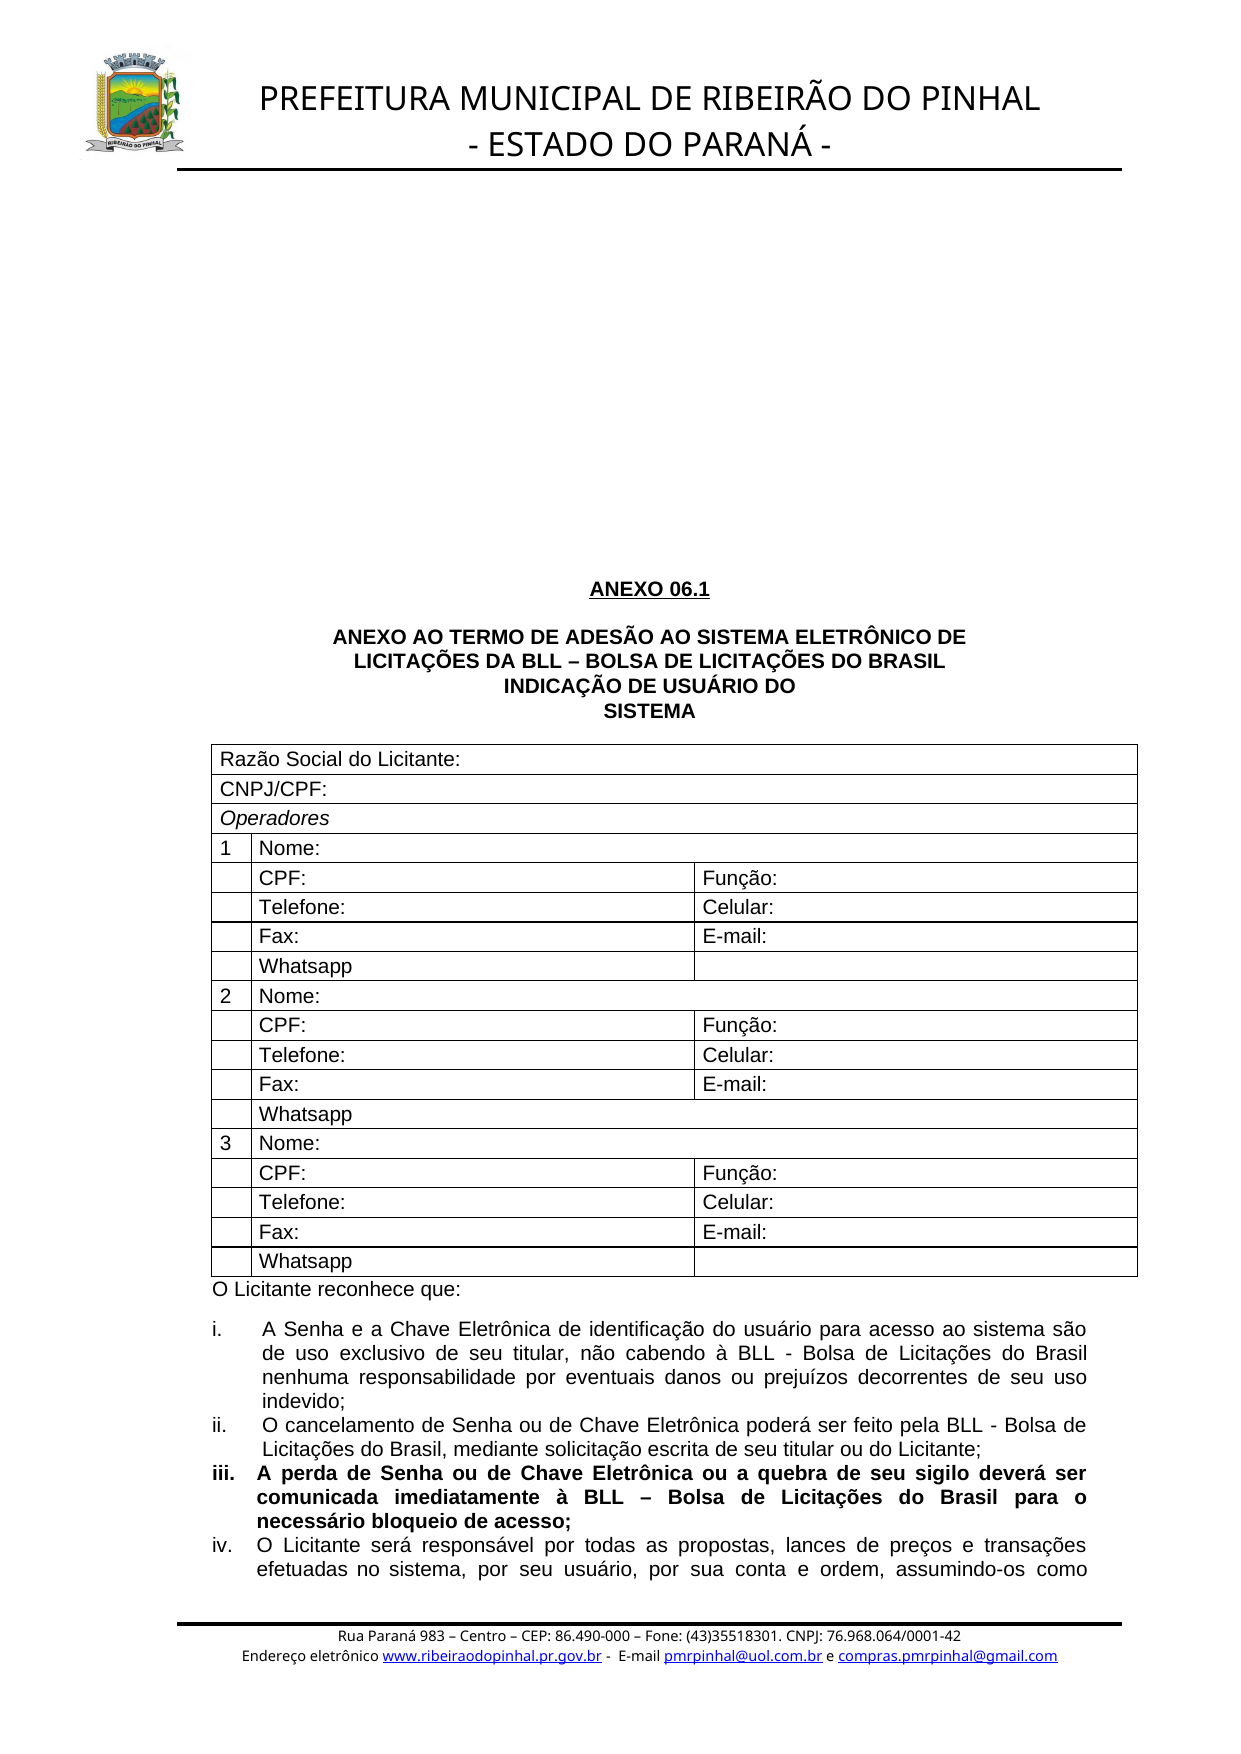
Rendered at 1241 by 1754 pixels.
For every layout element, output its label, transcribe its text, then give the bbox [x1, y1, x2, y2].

table_cell Whatsapp [252, 1100, 1137, 1128]
table_cell E-mail: [695, 1218, 1137, 1246]
table_cell Fax: [252, 1218, 694, 1246]
table_cell Operadores [212, 804, 1137, 833]
table_cell [212, 1041, 251, 1069]
table_cell [695, 1248, 1137, 1276]
table_cell [212, 923, 251, 951]
table_cell Função: [695, 1159, 1137, 1187]
table_cell Fax: [252, 1070, 694, 1098]
table_cell CPF: [252, 1011, 694, 1039]
table_cell [695, 952, 1137, 980]
table_cell CNPJ/CPF: [212, 775, 1137, 803]
table_cell Telefone: [252, 1188, 694, 1217]
table_cell [212, 1159, 251, 1187]
table_cell CPF: [252, 863, 694, 892]
table_cell Telefone: [252, 1041, 694, 1069]
text ANEXO 06.1 [464, 577, 834, 601]
table_cell Nome: [252, 834, 1137, 862]
list A Senha e a Chave Eletrônica de identificação do usuário para acesso ao sistema são de uso exclusivo de seu titular, não cabendo à BLL - Bolsa de Licitações do Brasil nenhuma responsabilidade por eventuais danos ou prejuízos decorrentes de seu uso indevido; [212, 1317, 1088, 1413]
table_cell 2 [212, 981, 251, 1010]
table_cell [212, 1188, 251, 1217]
table_cell Celular: [695, 1041, 1137, 1069]
table_cell Função: [695, 1011, 1137, 1039]
table_header Razão Social do Licitante: [212, 745, 1137, 774]
table_cell Whatsapp [252, 952, 694, 980]
table_cell Nome: [252, 981, 1137, 1010]
table_cell [212, 952, 251, 980]
table_cell [212, 863, 251, 892]
table_cell 3 [212, 1129, 251, 1158]
list A perda de Senha ou de Chave Eletrônica ou a quebra de seu sigilo deverá ser comunicada imediatamente à BLL – Bolsa de Licitações do Brasil para o necessário bloqueio de acesso; [212, 1461, 1087, 1533]
text ANEXO AO TERMO DE ADESÃO AO SISTEMA ELETRÔNICO DE LICITAÇÕES DA BLL – BOLSA DE LICITAÇÕES DO BRASIL [293, 625, 1006, 673]
table_cell Celular: [695, 1188, 1137, 1217]
table_cell [212, 893, 251, 921]
text INDICAÇÃO DE USUÁRIO DO SISTEMA [464, 673, 835, 723]
table_cell [212, 1070, 251, 1098]
table_cell Função: [695, 863, 1137, 892]
table_cell Celular: [695, 893, 1137, 921]
table_cell [212, 1218, 251, 1246]
table_cell Fax: [252, 923, 694, 951]
table_cell [212, 1100, 251, 1128]
table_cell [212, 1011, 251, 1039]
table_cell Whatsapp [252, 1248, 694, 1276]
table_cell 1 [212, 834, 251, 862]
table_cell [212, 1248, 251, 1276]
table_cell E-mail: [695, 923, 1137, 951]
table_cell Telefone: [252, 893, 694, 921]
text O Licitante reconhece que: [212, 1277, 1122, 1301]
picture [79, 45, 192, 160]
list O cancelamento de Senha ou de Chave Eletrônica poderá ser feito pela BLL - Bolsa de Licitações do Brasil, mediante solicitação escrita de seu titular ou do Licitante; [212, 1413, 1088, 1461]
table_cell Nome: [252, 1129, 1137, 1158]
table_cell CPF: [252, 1159, 694, 1187]
table_cell E-mail: [695, 1070, 1137, 1098]
